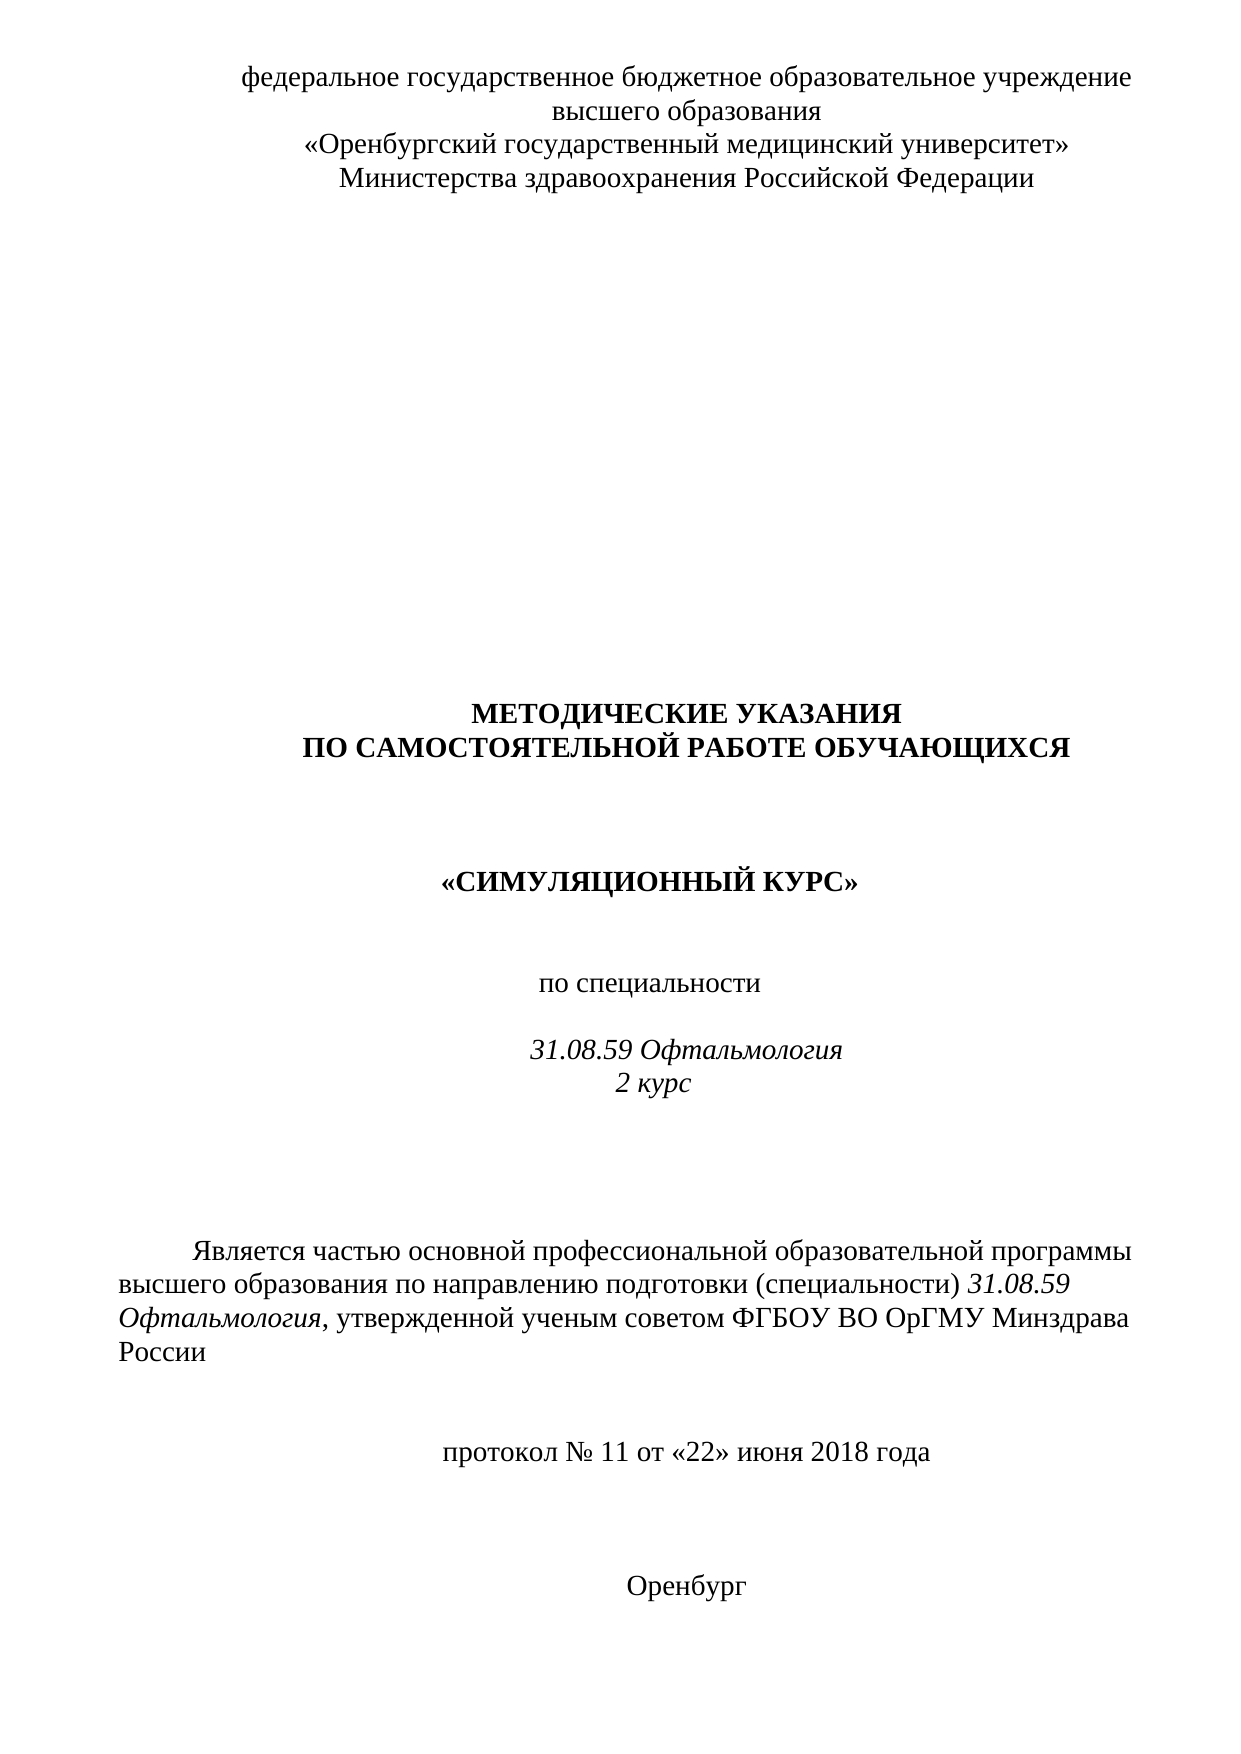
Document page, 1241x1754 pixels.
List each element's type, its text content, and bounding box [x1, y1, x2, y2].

text Министерства здравоохранения Российской Федерации [118, 160, 1181, 193]
text МЕТОДИЧЕСКИЕ УКАЗАНИЯ [118, 696, 1181, 730]
text 2 курс [118, 1065, 1181, 1099]
text федеральное государственное бюджетное образовательное учреждение [118, 59, 1181, 93]
text «Симуляционный курс» [118, 864, 1181, 898]
text протокол № 11 от «22» июня 2018 года [118, 1434, 1181, 1468]
text по специальности [118, 965, 1181, 998]
text 31.08.59 Офтальмология [118, 1032, 1181, 1065]
text ПО САМОСТОЯТЕЛЬНОЙ РАБОТЕ ОБУЧАЮЩИХСЯ [118, 730, 1181, 763]
text Является частью основной профессиональной образовательной программы высшего образования по направлению подготовки (специальности) 31.08.59 Офтальмология, утвержденной ученым советом ФГБОУ ВО ОрГМУ Минздрава России [118, 1233, 1181, 1367]
text «Оренбургский государственный медицинский университет» [118, 126, 1181, 160]
text Оренбург [118, 1568, 1181, 1602]
text высшего образования [118, 93, 1181, 126]
